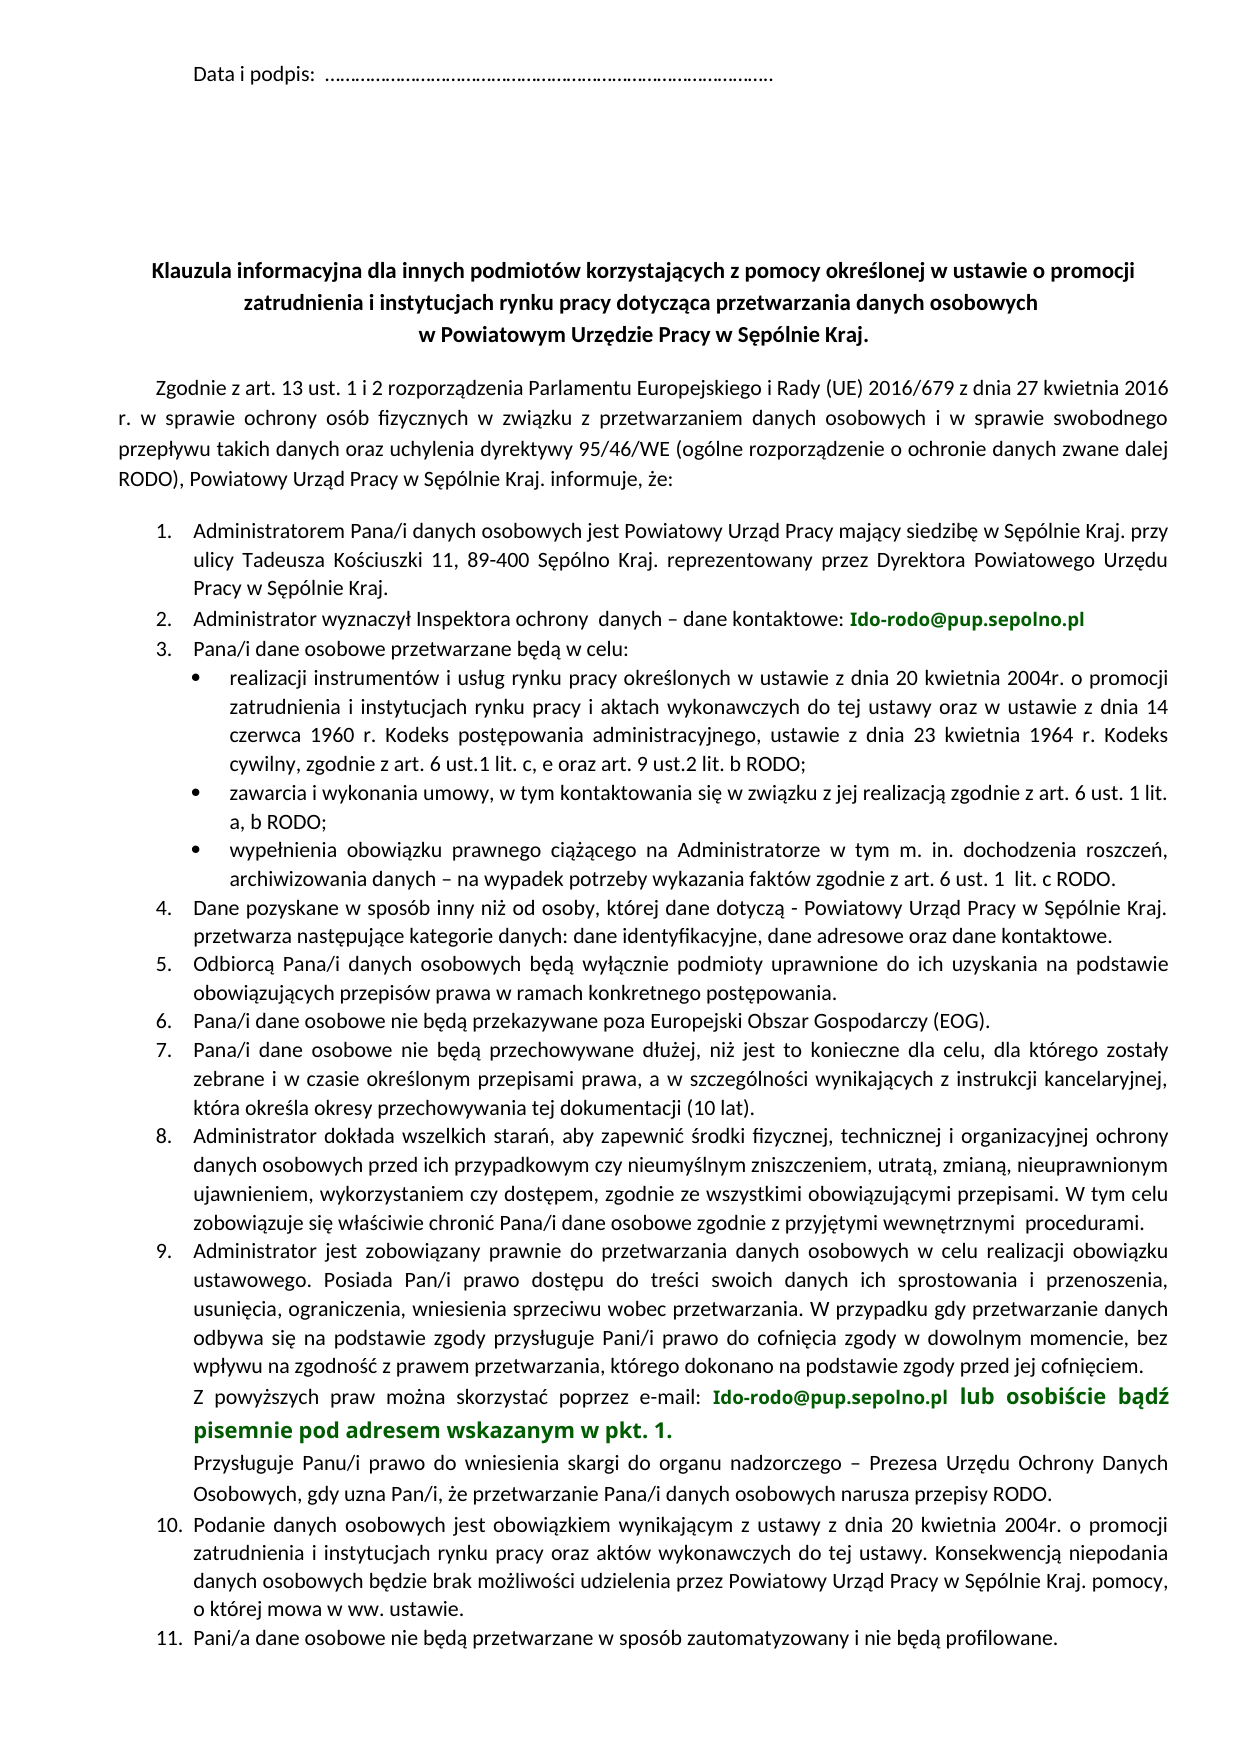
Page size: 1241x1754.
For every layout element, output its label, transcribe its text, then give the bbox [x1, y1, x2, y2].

list Administrator dokłada wszelkich starań, aby zapewnić środki fizycznej, technicznej i organizacyjnej ochrony danych osobowych przed ich przypadkowym czy nieumyślnym zniszczeniem, utratą, zmianą, nieuprawnionym ujawnieniem, wykorzystaniem czy dostępem, zgodnie ze wszystkimi obowiązującymi przepisami. W tym celu zobowiązuje się właściwie chronić Pana/i dane osobowe zgodnie z przyjętymi wewnętrznymi procedurami. [156, 1122, 1169, 1235]
list Z powyższych praw można skorzystać poprzez e-mail: Ido-rodo@pup.sepolno.pl lub osobiście bądź pisemnie pod adresem wskazanym w pkt. 1. [193, 1381, 1169, 1445]
list Administrator jest zobowiązany prawnie do przetwarzania danych osobowych w celu realizacji obowiązku ustawowego. Posiada Pan/i prawo dostępu do treści swoich danych ich sprostowania i przenoszenia, usunięcia, ograniczenia, wniesienia sprzeciwu wobec przetwarzania. W przypadku gdy przetwarzanie danych odbywa się na podstawie zgody przysługuje Pani/i prawo do cofnięcia zgody w dowolnym momencie, bez wpływu na zgodność z prawem przetwarzania, którego dokonano na podstawie zgody przed jej cofnięciem. [156, 1237, 1169, 1379]
list zawarcia i wykonania umowy, w tym kontaktowania się w związku z jej realizacją zgodnie z art. 6 ust. 1 lit. a, b RODO; [192, 779, 1169, 834]
list realizacji instrumentów i usług rynku pracy określonych w ustawie z dnia 20 kwietnia 2004r. o promocji zatrudnienia i instytucjach rynku pracy i aktach wykonawczych do tej ustawy oraz w ustawie z dnia 14 czerwca 1960 r. Kodeks postępowania administracyjnego, ustawie z dnia 23 kwietnia 1964 r. Kodeks cywilny, zgodnie z art. 6 ust.1 lit. c, e oraz art. 9 ust.2 lit. b RODO; [192, 664, 1169, 777]
list Administrator wyznaczył Inspektora ochrony danych – dane kontaktowe: Ido-rodo@pup.sepolno.pl [156, 603, 1169, 633]
text Zgodnie z art. 13 ust. 1 i 2 rozporządzenia Parlamentu Europejskiego i Rady (UE) 2016/679 z dnia 27 kwietnia 2016 r. w sprawie ochrony osób fizycznych w związku z przetwarzaniem danych osobowych i w sprawie swobodnego przepływu takich danych oraz uchylenia dyrektywy 95/46/WE (ogólne rozporządzenie o ochronie danych zwane dalej RODO), Powiatowy Urząd Pracy w Sępólnie Kraj. informuje, że: [118, 374, 1169, 492]
list Pana/i dane osobowe nie będą przekazywane poza Europejski Obszar Gospodarczy (EOG). [156, 1007, 1169, 1034]
text Klauzula informacyjna dla innych podmiotów korzystających z pomocy określonej w ustawie o promocji zatrudnienia i instytucjach rynku pracy dotycząca przetwarzania danych osobowych w Powiatowym Urzędzie Pracy w Sępólnie Kraj. [118, 256, 1169, 349]
list Administratorem Pana/i danych osobowych jest Powiatowy Urząd Pracy mający siedzibę w Sępólnie Kraj. przy ulicy Tadeusza Kościuszki 11, 89-400 Sępólno Kraj. reprezentowany przez Dyrektora Powiatowego Urzędu Pracy w Sępólnie Kraj. [156, 517, 1169, 601]
list Odbiorcą Pana/i danych osobowych będą wyłącznie podmioty uprawnione do ich uzyskania na podstawie obowiązujących przepisów prawa w ramach konkretnego postępowania. [156, 950, 1169, 1005]
list Pani/a dane osobowe nie będą przetwarzane w sposób zautomatyzowany i nie będą profilowane. [156, 1624, 1169, 1650]
list Pana/i dane osobowe przetwarzane będą w celu: [156, 635, 1169, 662]
list Przysługuje Panu/i prawo do wniesienia skargi do organu nadzorczego – Prezesa Urzędu Ochrony Danych Osobowych, gdy uzna Pan/i, że przetwarzanie Pana/i danych osobowych narusza przepisy RODO. [193, 1449, 1169, 1507]
list wypełnienia obowiązku prawnego ciążącego na Administratorze w tym m. in. dochodzenia roszczeń, archiwizowania danych – na wypadek potrzeby wykazania faktów zgodnie z art. 6 ust. 1 lit. c RODO. [192, 837, 1169, 892]
list Podanie danych osobowych jest obowiązkiem wynikającym z ustawy z dnia 20 kwietnia 2004r. o promocji zatrudnienia i instytucjach rynku pracy oraz aktów wykonawczych do tej ustawy. Konsekwencją niepodania danych osobowych będzie brak możliwości udzielenia przez Powiatowy Urząd Pracy w Sępólnie Kraj. pomocy, o której mowa w ww. ustawie. [156, 1511, 1169, 1622]
list Pana/i dane osobowe nie będą przechowywane dłużej, niż jest to konieczne dla celu, dla którego zostały zebrane i w czasie określonym przepisami prawa, a w szczególności wynikających z instrukcji kancelaryjnej, która określa okresy przechowywania tej dokumentacji (10 lat). [156, 1036, 1169, 1120]
list Dane pozyskane w sposób inny niż od osoby, której dane dotyczą - Powiatowy Urząd Pracy w Sępólnie Kraj. przetwarza następujące kategorie danych: dane identyfikacyjne, dane adresowe oraz dane kontaktowe. [156, 894, 1169, 949]
list Data i podpis: …………………………………………………………………………….. [193, 60, 1169, 87]
